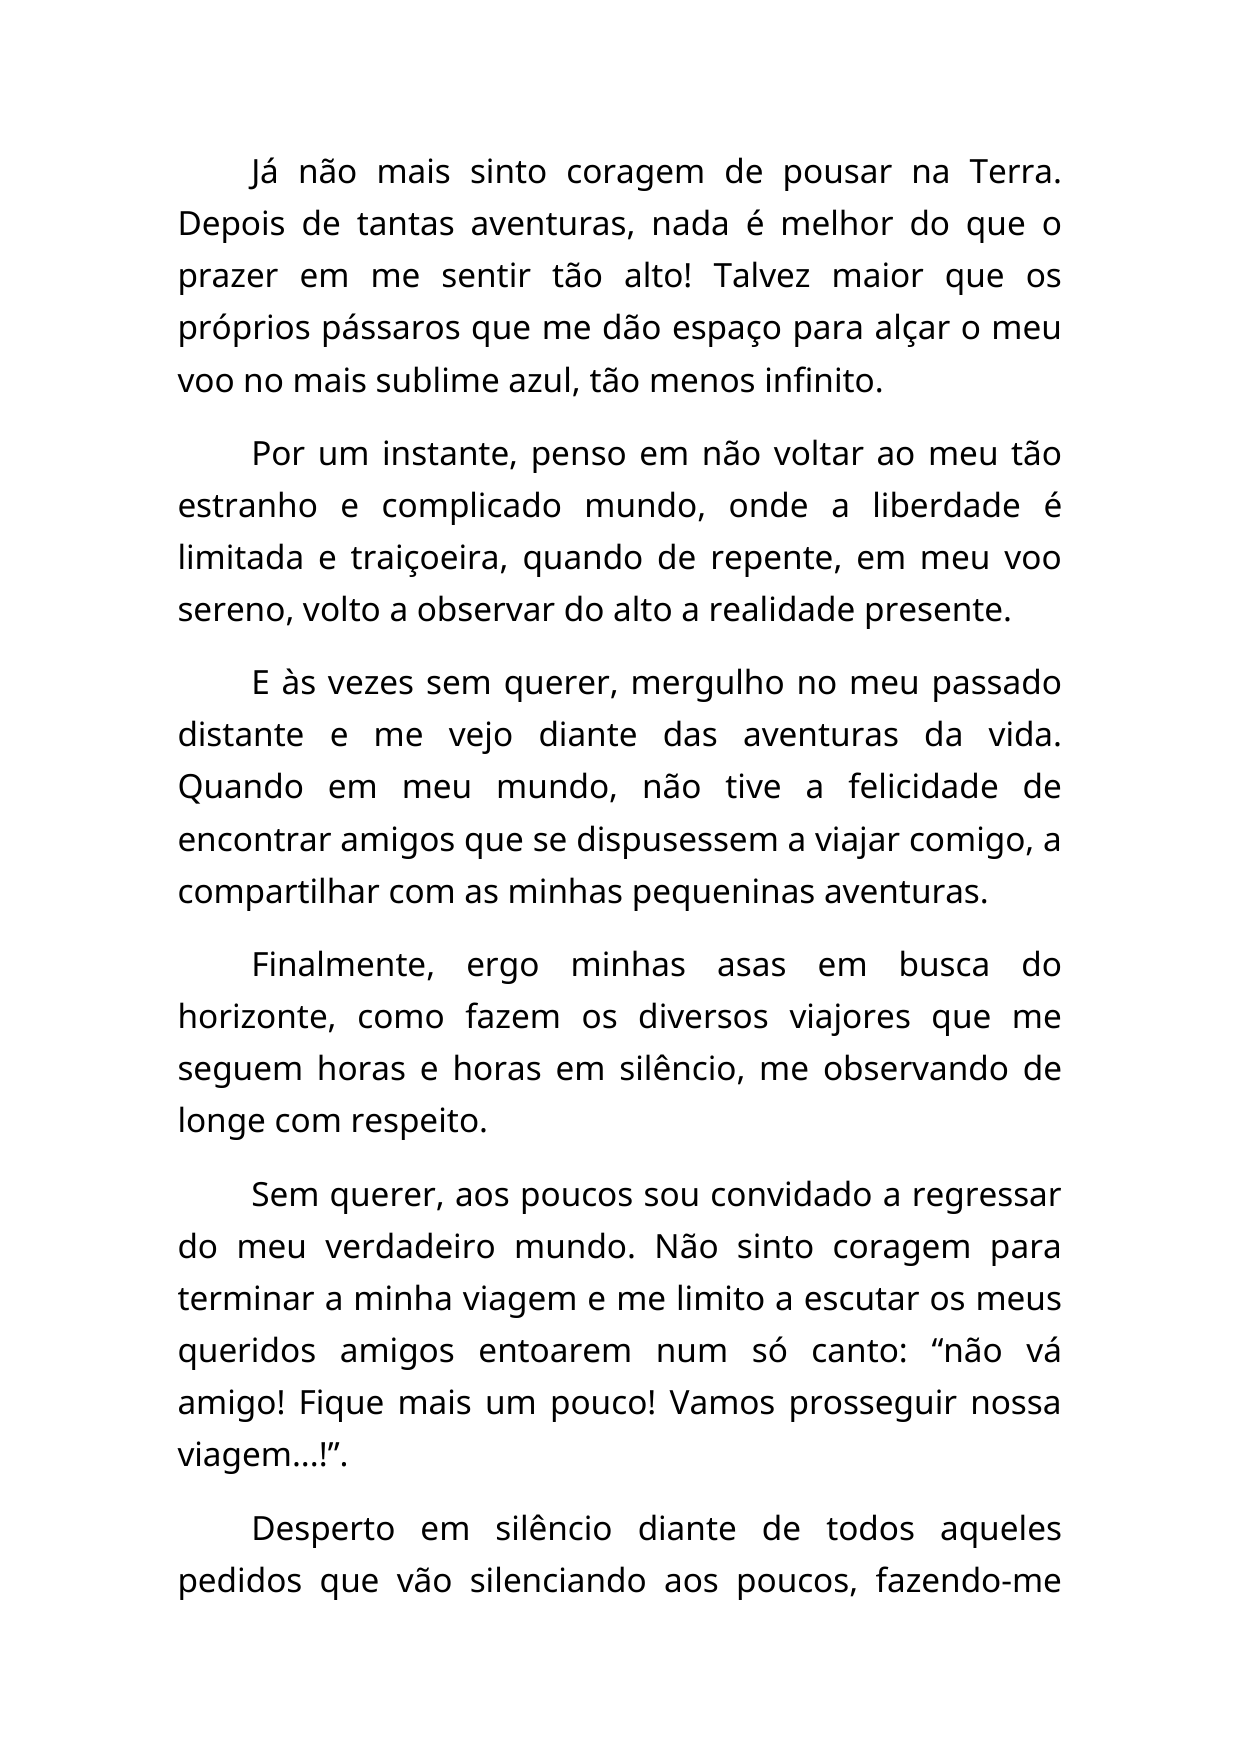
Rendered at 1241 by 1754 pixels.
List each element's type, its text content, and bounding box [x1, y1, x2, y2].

text Já não mais sinto coragem de pousar na Terra. Depois de tantas aventuras, nada é melhor do que o prazer em me sentir tão alto! Talvez maior que os próprios pássaros que me dão espaço para alçar o meu voo no mais sublime azul, tão menos infinito. [177, 148, 1063, 402]
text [177, 1504, 1063, 1602]
text E às vezes sem querer, mergulho no meu passado distante e me vejo diante das aventuras da vida. Quando em meu mundo, não tive a felicidade de encontrar amigos que se dispusessem a viajar comigo, a compartilhar com as minhas pequeninas aventuras. [177, 659, 1063, 913]
text Sem querer, aos poucos sou convidado a regressar do meu verdadeiro mundo. Não sinto coragem para terminar a minha viagem e me limito a escutar os meus queridos amigos entoarem num só canto: “não vá amigo! Fique mais um pouco! Vamos prosseguir nossa viagem...!”. [177, 1170, 1063, 1477]
text Finalmente, ergo minhas asas em busca do horizonte, como fazem os diversos viajores que me seguem horas e horas em silêncio, me observando de longe com respeito. [177, 941, 1063, 1143]
text Por um instante, penso em não voltar ao meu tão estranho e complicado mundo, onde a liberdade é limitada e traiçoeira, quando de repente, em meu voo sereno, volto a observar do alto a realidade presente. [177, 429, 1063, 631]
